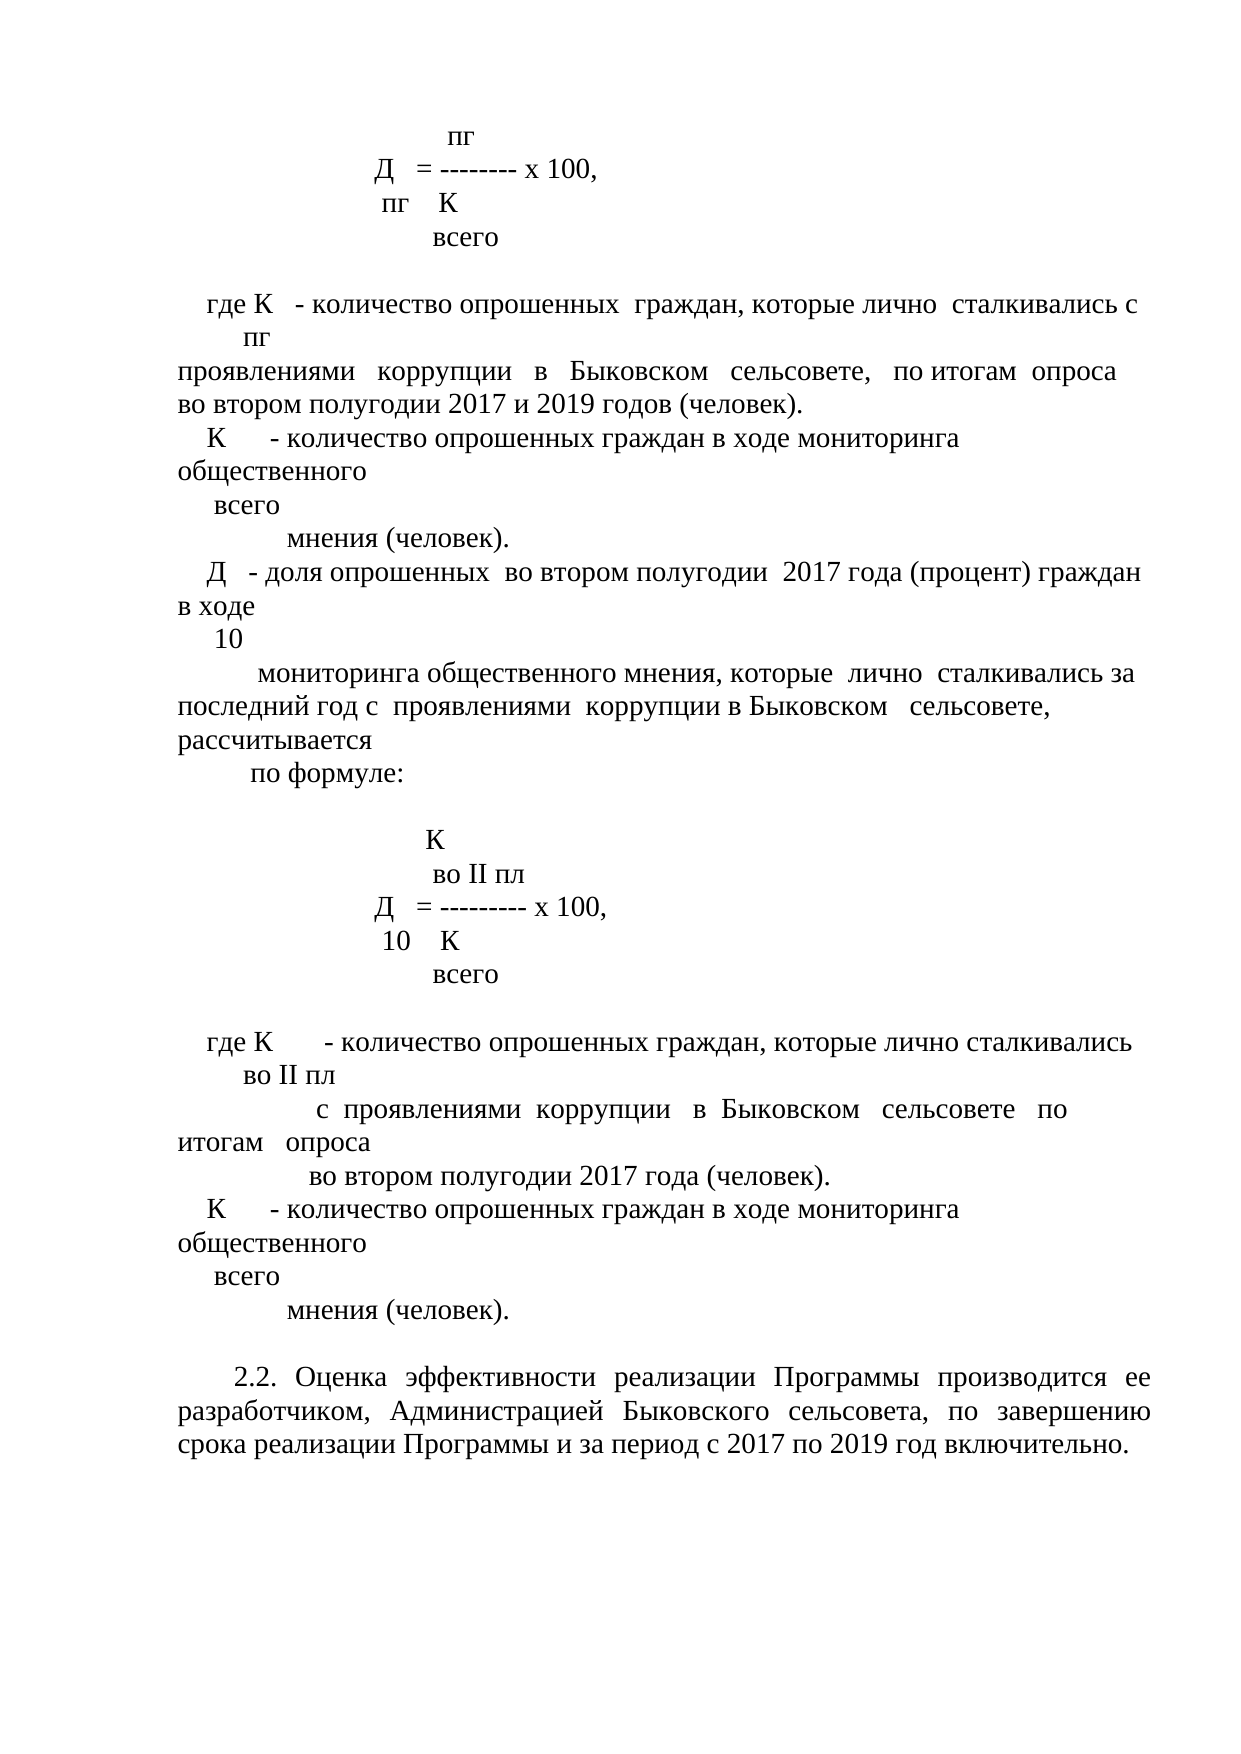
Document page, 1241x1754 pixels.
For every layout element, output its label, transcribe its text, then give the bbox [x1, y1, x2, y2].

text во II пл [177, 1057, 1152, 1091]
text мониторинга общественного мнения, которые лично сталкивались за последний год с проявлениями коррупции в Быковском сельсовете, рассчитывается [177, 655, 1152, 755]
text по формуле: [177, 755, 1152, 789]
text пг [177, 319, 1152, 353]
text К - количество опрошенных граждан в ходе мониторинга общественного [177, 1191, 1152, 1258]
text мнения (человек). [177, 1292, 1152, 1326]
text всего [177, 957, 1152, 990]
text 2.2. Оценка эффективности реализации Программы производится ее разработчиком, Администрацией Быковского сельсовета, по завершению срока реализации Программы и за период с 2017 по 2019 год включительно. [177, 1359, 1152, 1460]
text где К - количество опрошенных граждан, которые лично сталкивались [177, 1024, 1152, 1057]
text пг К [177, 185, 1152, 219]
text всего [177, 487, 1152, 521]
text во II пл [177, 856, 1152, 889]
text 10 [177, 621, 1152, 655]
text Д = -------- х 100, [177, 152, 1152, 185]
text Д = --------- х 100, [177, 889, 1152, 923]
text всего [177, 1258, 1152, 1292]
text с проявлениями коррупции в Быковском сельсовете по итогам опроса [177, 1091, 1152, 1158]
text Д - доля опрошенных во втором полугодии 2017 года (процент) граждан в ходе [177, 554, 1152, 621]
text пг [177, 118, 1152, 152]
text во втором полугодии 2017 года (человек). [177, 1158, 1152, 1191]
text проявлениями коррупции в Быковском сельсовете, по итогам опроса во втором полугодии 2017 и 2019 годов (человек). [177, 353, 1152, 420]
text мнения (человек). [177, 521, 1152, 554]
text 10 К [177, 923, 1152, 957]
text всего [177, 219, 1152, 252]
text К - количество опрошенных граждан в ходе мониторинга общественного [177, 420, 1152, 487]
text К [177, 822, 1152, 856]
text где К - количество опрошенных граждан, которые лично сталкивались с [177, 286, 1152, 319]
